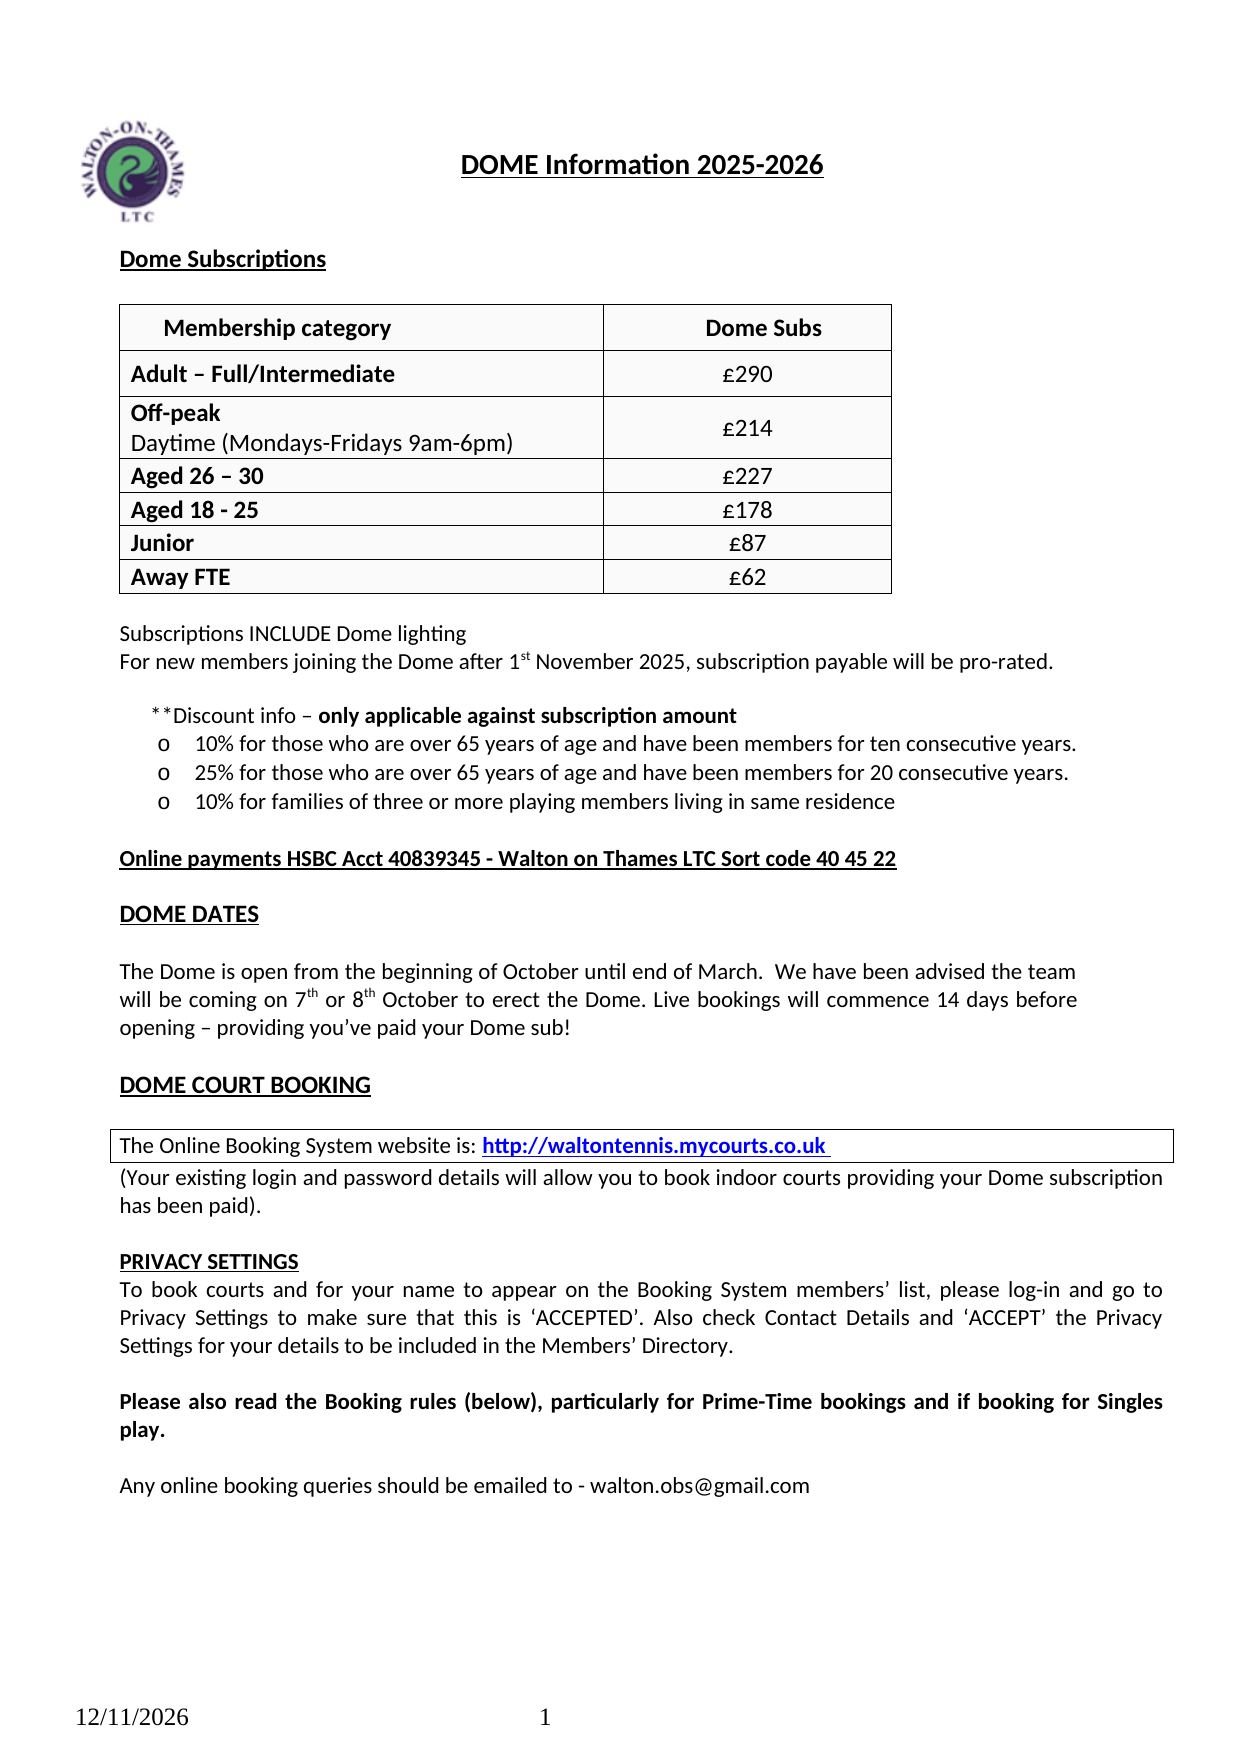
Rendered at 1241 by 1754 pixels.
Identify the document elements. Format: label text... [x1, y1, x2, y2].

table_cell Off-peak Daytime (Mondays-Fridays 9am-6pm) [120, 397, 603, 458]
table_cell Junior [120, 526, 603, 559]
text **Discount info – only applicable against subscription amount [75, 701, 1079, 729]
text Please also read the Booking rules (below), particularly for Prime-Time bookings and if booking for Singles play. [119, 1387, 1165, 1443]
table_cell £227 [604, 459, 891, 492]
text For new members joining the Dome after 1st November 2025, subscription payable will be pro-rated. [119, 647, 1165, 675]
subtitle DOME COURT BOOKING [119, 1069, 1165, 1100]
table_cell £290 [604, 351, 891, 396]
table_cell Adult – Full/Intermediate [120, 351, 603, 396]
subtitle DOME DATES [119, 898, 1079, 928]
text Subscriptions INCLUDE Dome lighting [119, 619, 1165, 647]
table_cell Away FTE [120, 560, 603, 593]
table_cell £62 [604, 560, 891, 593]
list 25% for those who are over 65 years of age and have been members for 20 consecutive years. [157, 758, 1079, 787]
text Any online booking queries should be emailed to - walton.obs@gmail.com [119, 1471, 1165, 1499]
table_cell Aged 26 – 30 [120, 459, 603, 492]
list 10% for those who are over 65 years of age and have been members for ten consecutive years. [157, 729, 1079, 758]
text Online payments HSBC Acct 40839345 - Walton on Thames LTC Sort code 40 45 22 [119, 844, 1079, 872]
text PRIVACY SETTINGS [119, 1247, 1165, 1275]
table_header Membership category [120, 305, 603, 350]
table_header Dome Subs [604, 305, 891, 350]
text (Your existing login and password details will allow you to book indoor courts providing your Dome subscription has been paid). [119, 1163, 1165, 1219]
table_cell Aged 18 - 25 [120, 493, 603, 525]
text The Dome is open from the beginning of October until end of March. We have been advised the team will be coming on 7th or 8th October to erect the Dome. Live bookings will commence 14 days before opening – providing you’ve paid your Dome sub! [119, 957, 1079, 1041]
text To book courts and for your name to appear on the Booking System members’ list, please log-in and go to Privacy Settings to make sure that this is ‘ACCEPTED’. Also check Contact Details and ‘ACCEPT’ the Privacy Settings for your details to be included in the Members’ Directory. [119, 1275, 1165, 1359]
table_cell £87 [604, 526, 891, 559]
table_cell £214 [604, 397, 891, 458]
text The Online Booking System website is: http://waltontennis.mycourts.co.uk [111, 1130, 1173, 1162]
text DOME Information 2025-2026 [119, 146, 1165, 182]
list 10% for families of three or more playing members living in same residence [157, 787, 1079, 816]
subtitle Dome Subscriptions [119, 243, 1165, 273]
picture [75, 113, 188, 231]
table_cell £178 [604, 493, 891, 525]
